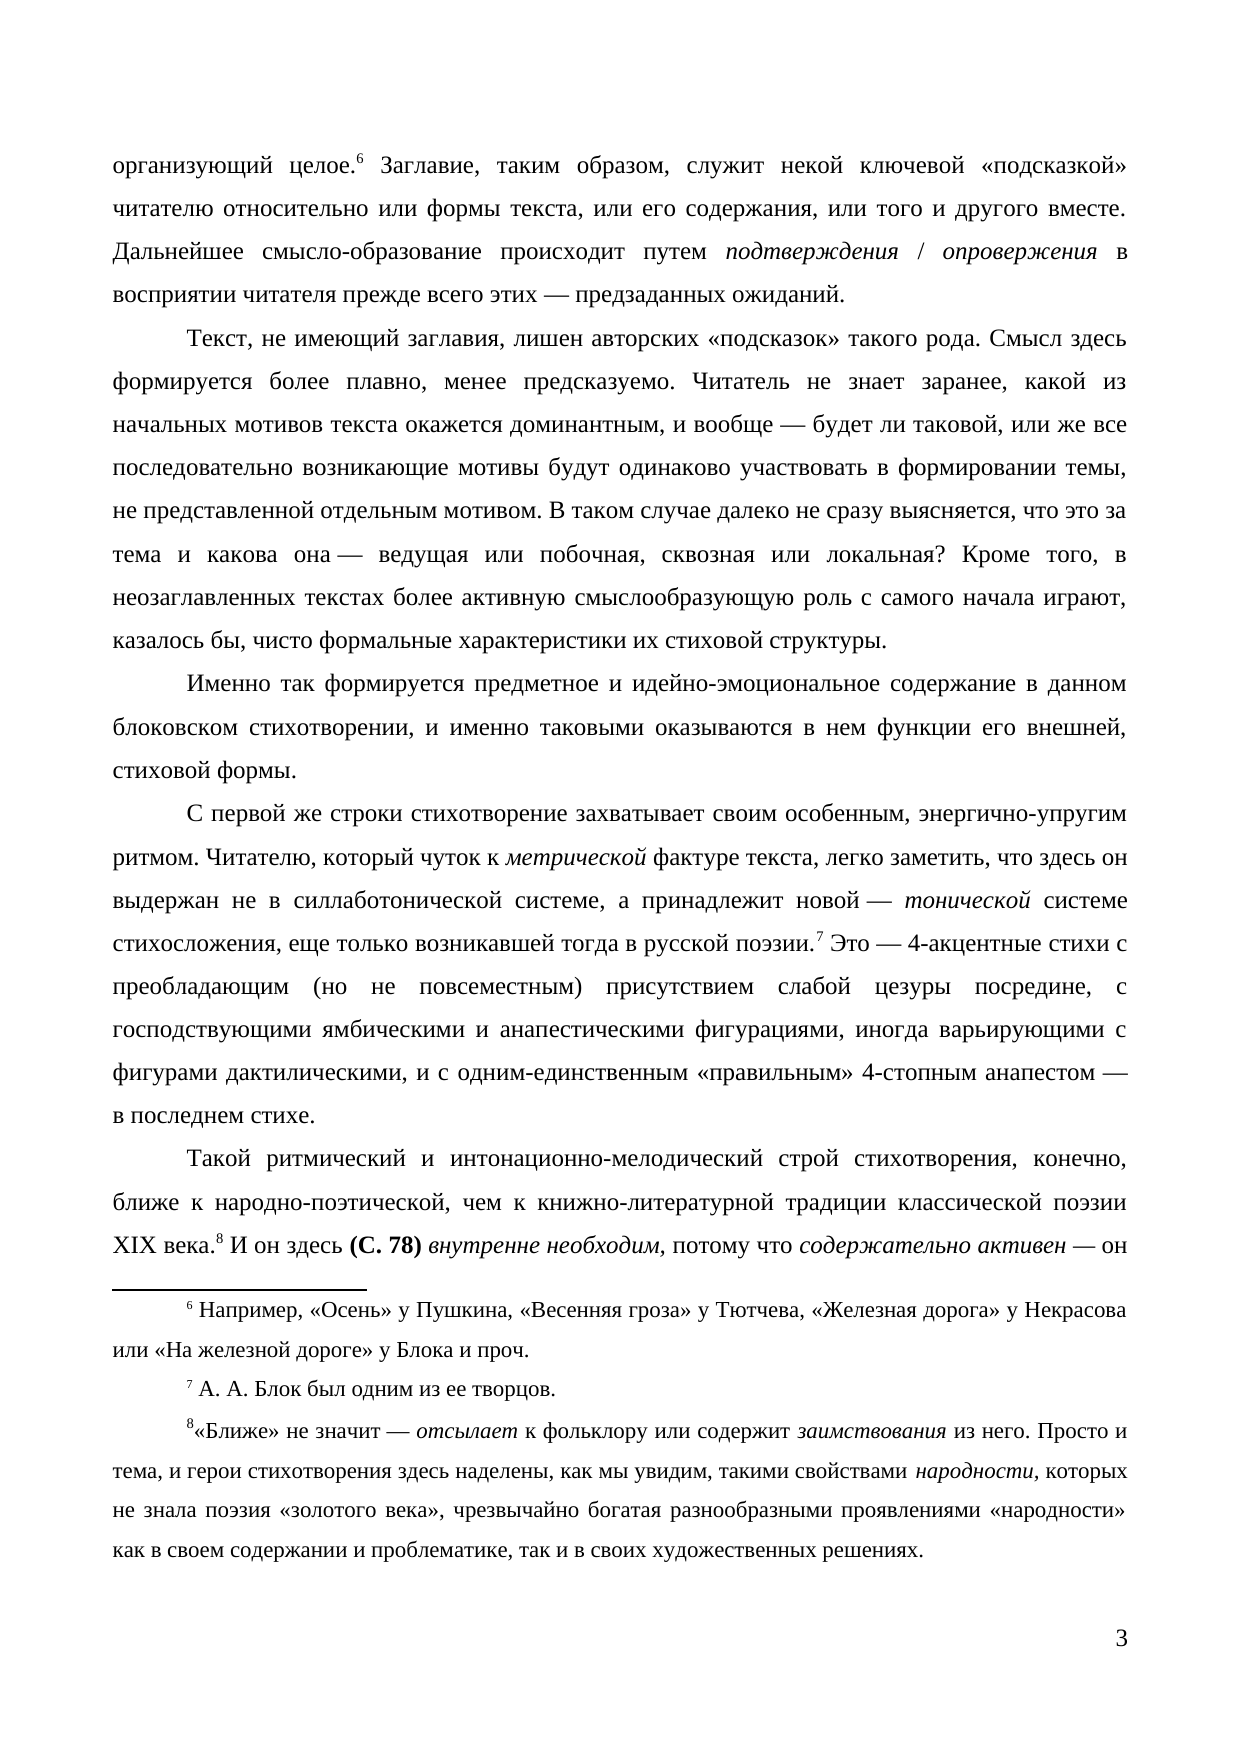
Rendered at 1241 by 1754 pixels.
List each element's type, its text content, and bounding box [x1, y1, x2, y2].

text Текст, не имеющий заглавия, лишен авторских «подсказок» такого рода. Смысл здесь формируется более плавно, менее предсказуемо. Читатель не знает заранее, какой из начальных мотивов текста окажется доминантным, и вообще — будет ли таковой, или же все последовательно возникающие мотивы будут одинаково участвовать в формировании темы, не представленной отдельным мотивом. В таком случае далеко не сразу выясняется, что это за тема и какова она — ведущая или побочная, сквозная или локальная? Кроме того, в неозаглавленных текстах более активную смыслообразующую роль с самого начала играют, казалось бы, чисто формальные характеристики их стиховой структуры. [112, 323, 1128, 654]
text С первой же строки стихотворение захватывает своим особенным, энергично-упругим ритмом. Читателю, который чуток к метрической фактуре текста, легко заметить, что здесь он выдержан не в силлаботонической системе, а принадлежит новой — тонической системе стихосложения, еще только возникавшей тогда в русской поэзии. Это — 4-акцентные стихи с преобладающим (но не повсеместным) присутствием слабой цезуры посредине, с господствующими ямбическими и анапестическими фигурациями, иногда варьирующими с фигурами дактилическими, и с одним-единственным «правильным» 4-стопным анапестом — в последнем стихе. [112, 798, 1128, 1129]
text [112, 1143, 1128, 1258]
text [112, 150, 1128, 308]
text Именно так формируется предметное и идейно-эмоциональное содержание в данном блоковском стихотворении, и именно таковыми оказываются в нем функции его внешней, стиховой формы. [112, 668, 1128, 783]
